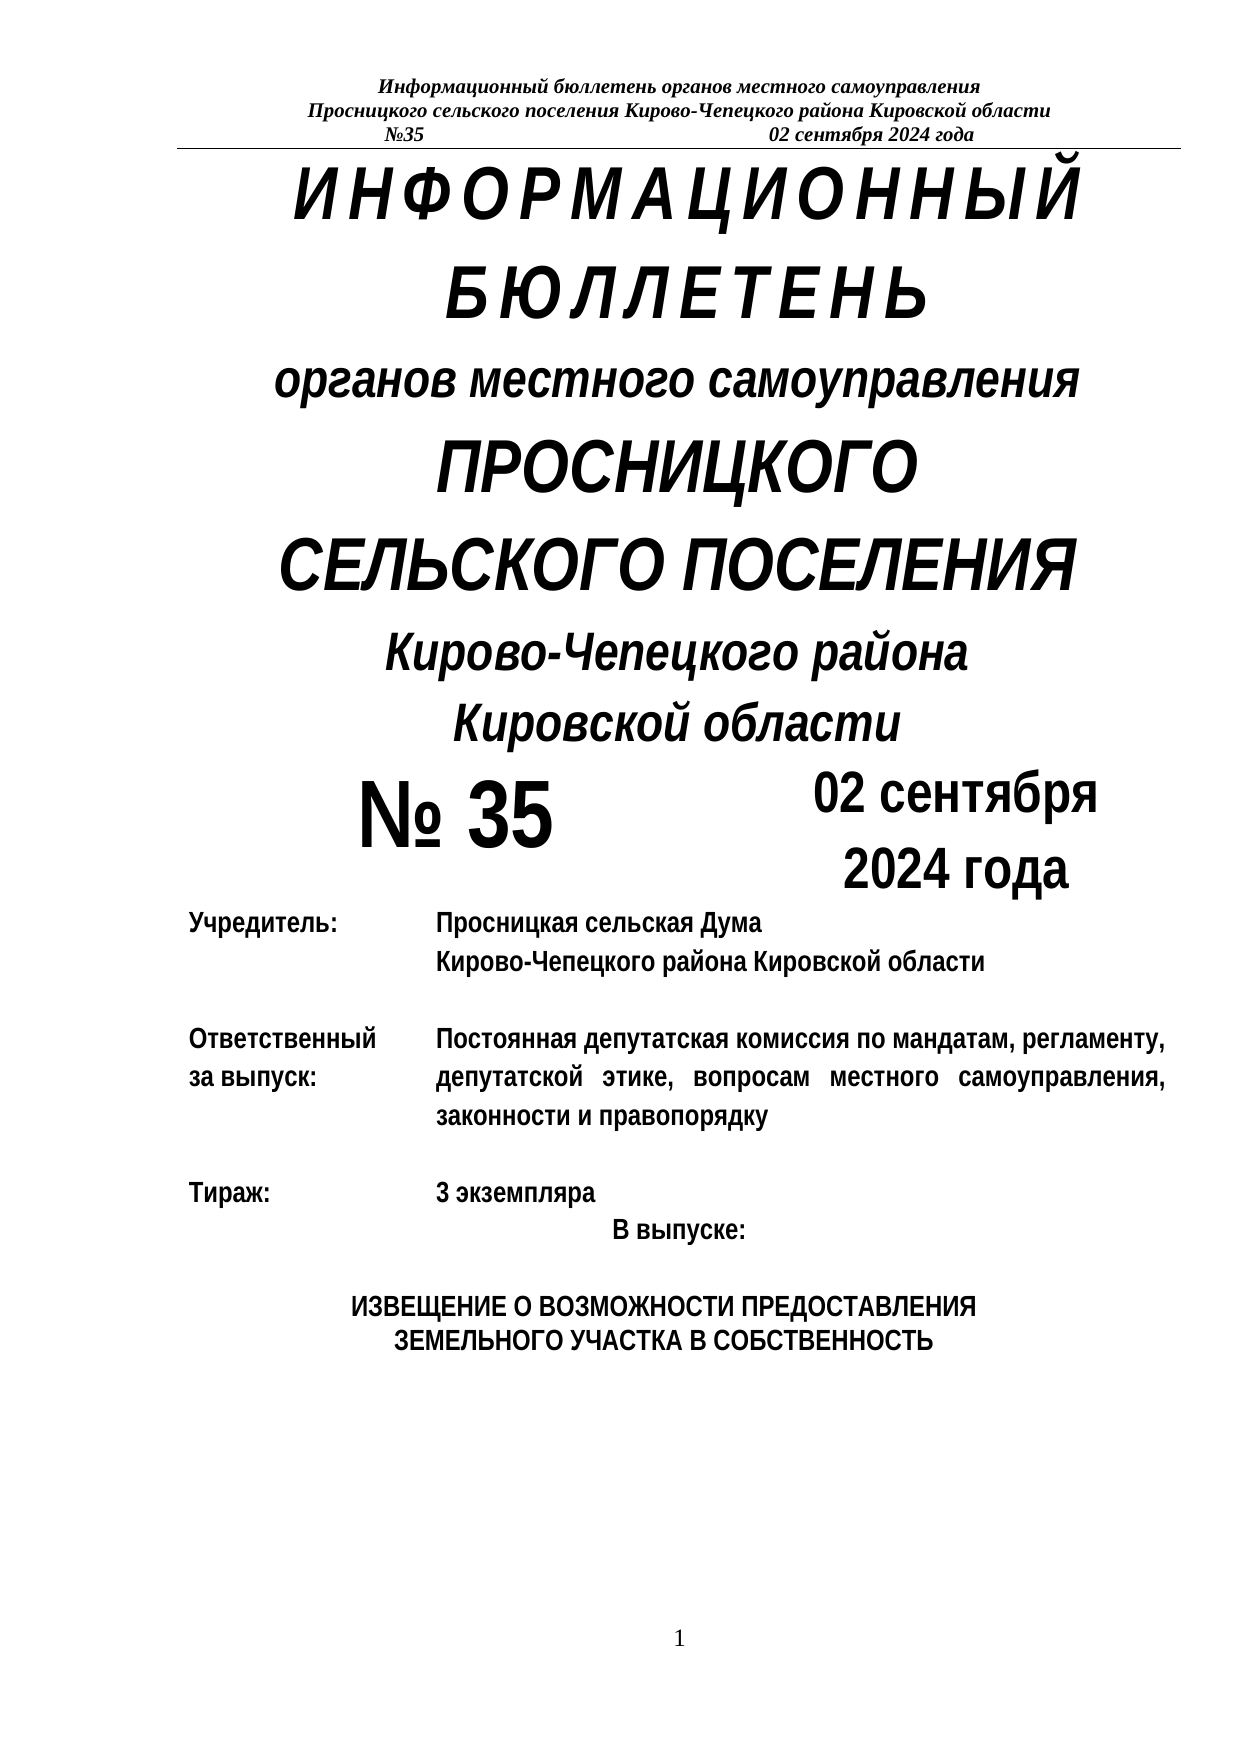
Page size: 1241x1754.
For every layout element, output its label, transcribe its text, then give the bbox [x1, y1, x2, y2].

table_cell № 35 [177, 758, 735, 906]
table_cell Тираж: [177, 1175, 424, 1212]
table_header ИНФОРМАЦИОННЫЙ БЮЛЛЕТЕНЬ органов местного самоуправления ПРОСНИЦКОГО СЕЛЬСКОГО ПОСЕЛЕНИЯ Кирово-Чепецкого района Кировской области [177, 149, 1178, 757]
table_cell 02 сентября 2024 года [735, 758, 1178, 906]
text ЗЕМЕЛЬНОГО УЧАСТКА В СОБСТВЕННОСТЬ [177, 1323, 1151, 1356]
text В выпуске: [177, 1212, 1181, 1246]
table_cell Постоянная депутатская комиссия по мандатам, регламенту, депутатской этике, вопросам местного самоуправления, законности и правопорядку [425, 1021, 1178, 1175]
text ИЗВЕЩЕНИЕ О ВОЗМОЖНОСТИ ПРЕДОСТАВЛЕНИЯ [177, 1289, 1151, 1323]
table_cell Ответственный за выпуск: [177, 1021, 424, 1175]
table_cell Просницкая сельская Дума Кирово-Чепецкого района Кировской области [425, 906, 1178, 1021]
table_cell 3 экземпляра [425, 1175, 1178, 1212]
table_cell Учредитель: [177, 906, 424, 1021]
